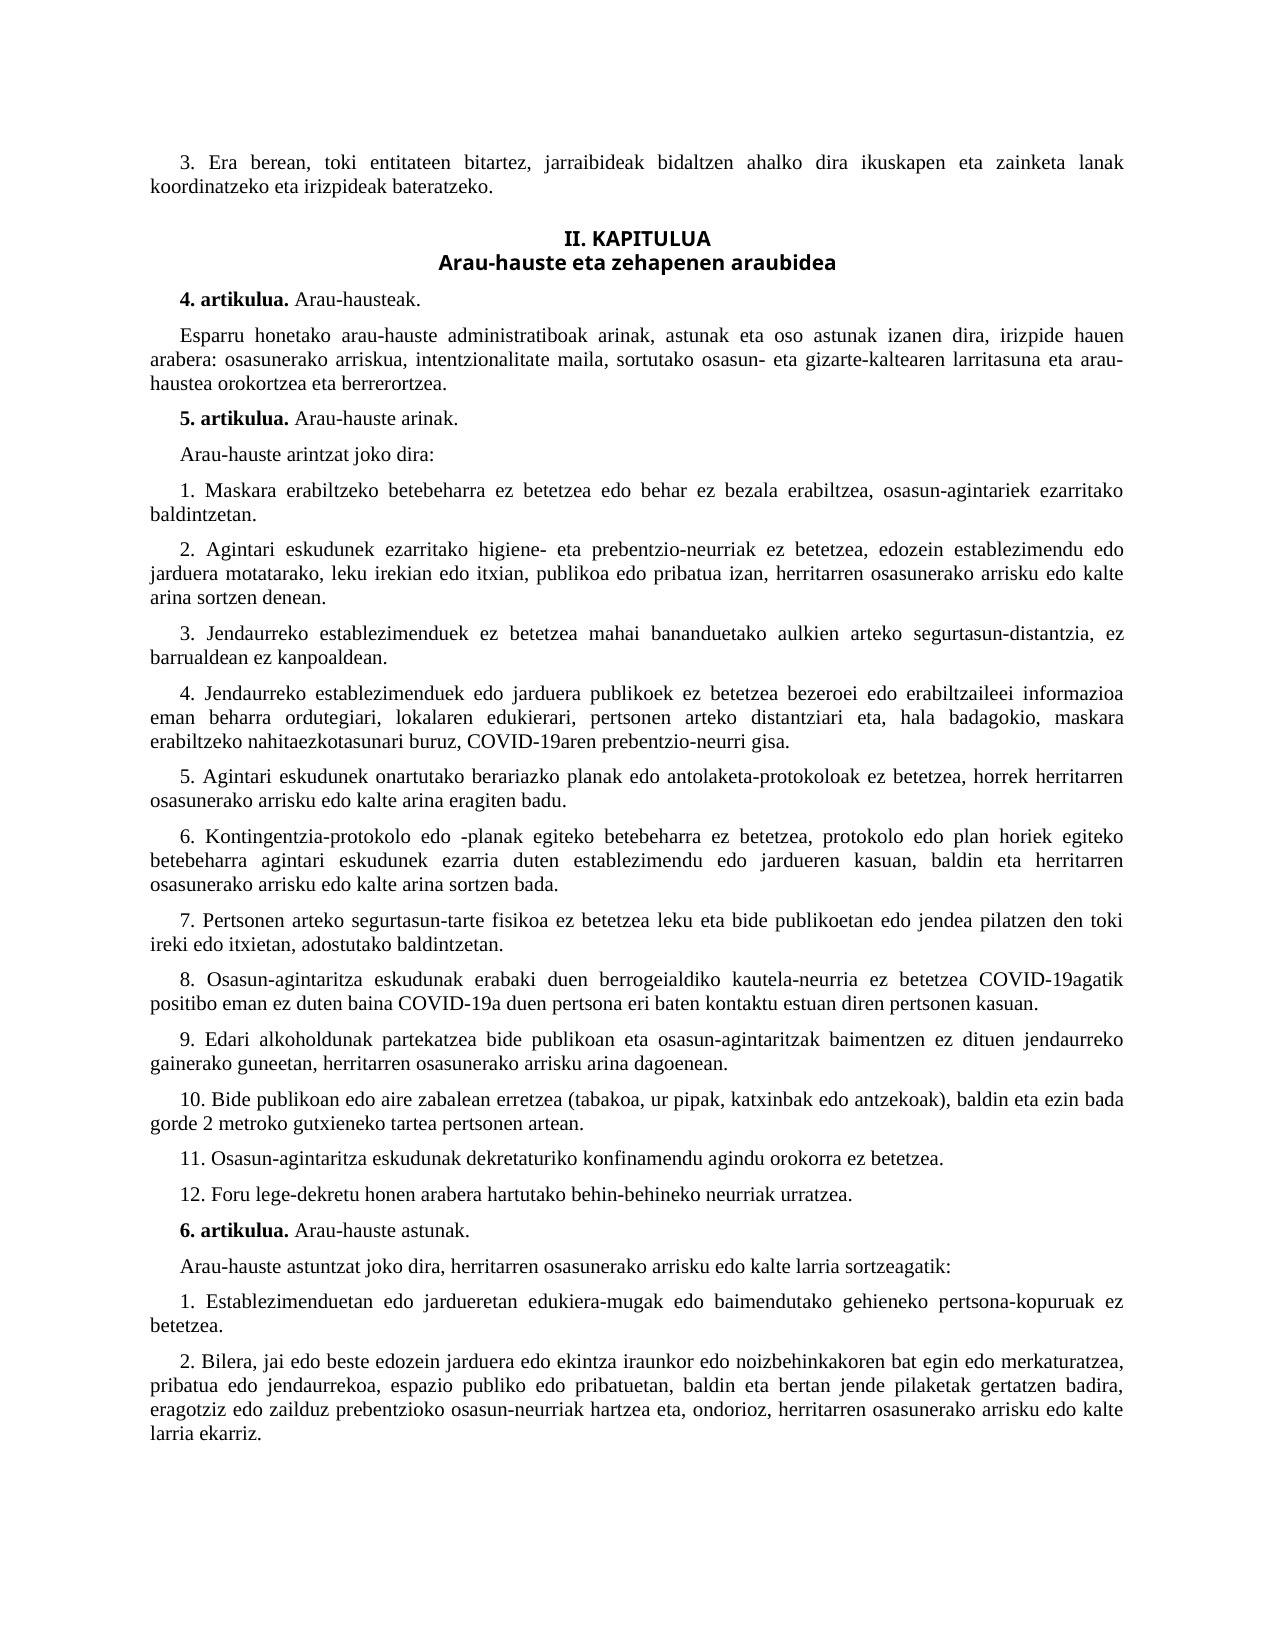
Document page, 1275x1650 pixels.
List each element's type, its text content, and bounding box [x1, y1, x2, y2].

text 7. Pertsonen arteko segurtasun-tarte fisikoa ez betetzea leku eta bide publikoetan edo jendea pilatzen den toki ireki edo itxietan, adostutako baldintzetan. [150, 908, 1125, 956]
text 5. Agintari eskudunek onartutako berariazko planak edo antolaketa-protokoloak ez betetzea, horrek herritarren osasunerako arrisku edo kalte arina eragiten badu. [150, 764, 1125, 812]
text Esparru honetako arau-hauste administratiboak arinak, astunak eta oso astunak izanen dira, irizpide hauen arabera: osasunerako arriskua, intentzionalitate maila, sortutako osasun- eta gizarte-kaltearen larritasuna eta arau-haustea orokortzea eta berrerortzea. [150, 323, 1125, 395]
text Arau-hauste arintzat joko dira: [150, 442, 1125, 466]
text 1. Establezimenduetan edo jardueretan edukiera-mugak edo baimendutako gehieneko pertsona-kopuruak ez betetzea. [150, 1289, 1125, 1337]
text 11. Osasun-agintaritza eskudunak dekretaturiko konfinamendu agindu orokorra ez betetzea. [150, 1147, 1125, 1171]
text 10. Bide publikoan edo aire zabalean erretzea (tabakoa, ur pipak, katxinbak edo antzekoak), baldin eta ezin bada gorde 2 metroko gutxieneko tartea pertsonen artean. [150, 1087, 1125, 1135]
text 6. artikulua. Arau-hauste astunak. [150, 1218, 1125, 1242]
text II. KAPITULUA Arau-hauste eta zehapenen araubidea [150, 227, 1125, 275]
text 9. Edari alkoholdunak partekatzea bide publikoan eta osasun-agintaritzak baimentzen ez dituen jendaurreko gainerako guneetan, herritarren osasunerako arrisku arina dagoenean. [150, 1027, 1125, 1075]
text Arau-hauste astuntzat joko dira, herritarren osasunerako arrisku edo kalte larria sortzeagatik: [150, 1254, 1125, 1278]
text 5. artikulua. Arau-hauste arinak. [150, 406, 1125, 430]
text 1. Maskara erabiltzeko betebeharra ez betetzea edo behar ez bezala erabiltzea, osasun-agintariek ezarritako baldintzetan. [150, 478, 1125, 526]
text 4. artikulua. Arau-hausteak. [150, 287, 1125, 311]
text 6. Kontingentzia-protokolo edo -planak egiteko betebeharra ez betetzea, protokolo edo plan horiek egiteko betebeharra agintari eskudunek ezarria duten establezimendu edo jardueren kasuan, baldin eta herritarren osasunerako arrisku edo kalte arina sortzen bada. [150, 824, 1125, 896]
text 3. Era berean, toki entitateen bitartez, jarraibideak bidaltzen ahalko dira ikuskapen eta zainketa lanak koordinatzeko eta irizpideak bateratzeko. [150, 150, 1125, 198]
text 2. Bilera, jai edo beste edozein jarduera edo ekintza iraunkor edo noizbehinkakoren bat egin edo merkaturatzea, pribatua edo jendaurrekoa, espazio publiko edo pribatuetan, baldin eta bertan jende pilaketak gertatzen badira, eragotziz edo zailduz prebentzioko osasun-neurriak hartzea eta, ondorioz, herritarren osasunerako arrisku edo kalte larria ekarriz. [150, 1349, 1125, 1445]
text 12. Foru lege-dekretu honen arabera hartutako behin-behineko neurriak urratzea. [150, 1182, 1125, 1206]
text 8. Osasun-agintaritza eskudunak erabaki duen berrogeialdiko kautela-neurria ez betetzea COVID-19agatik positibo eman ez duten baina COVID-19a duen pertsona eri baten kontaktu estuan diren pertsonen kasuan. [150, 968, 1125, 1016]
text 3. Jendaurreko establezimenduek ez betetzea mahai bananduetako aulkien arteko segurtasun-distantzia, ez barrualdean ez kanpoaldean. [150, 621, 1125, 669]
text 2. Agintari eskudunek ezarritako higiene- eta prebentzio-neurriak ez betetzea, edozein establezimendu edo jarduera motatarako, leku irekian edo itxian, publikoa edo pribatua izan, herritarren osasunerako arrisku edo kalte arina sortzen denean. [150, 538, 1125, 609]
text 4. Jendaurreko establezimenduek edo jarduera publikoek ez betetzea bezeroei edo erabiltzaileei informazioa eman beharra ordutegiari, lokalaren edukierari, pertsonen arteko distantziari eta, hala badagokio, maskara erabiltzeko nahitaezkotasunari buruz, COVID-19aren prebentzio-neurri gisa. [150, 681, 1125, 753]
